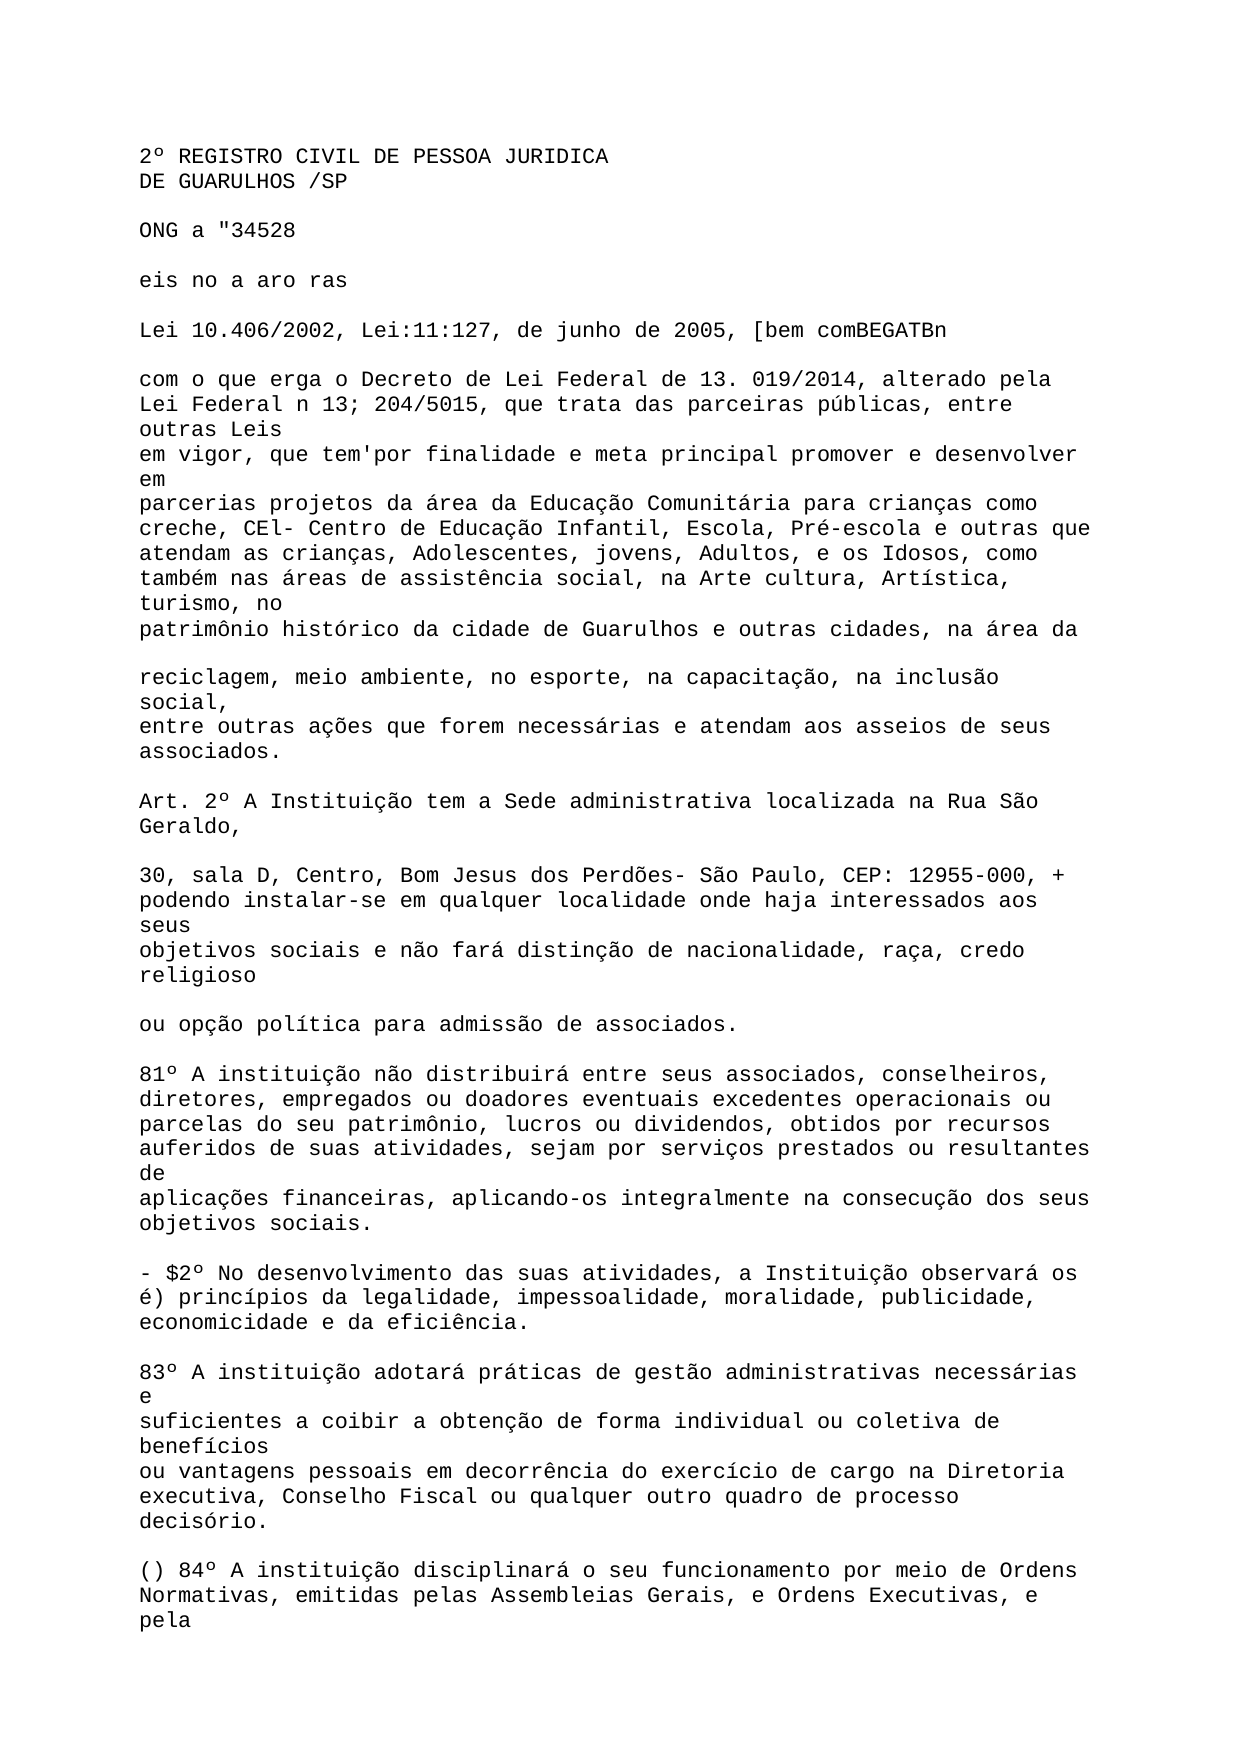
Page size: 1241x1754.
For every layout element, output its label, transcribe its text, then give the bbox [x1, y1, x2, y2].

text ou opção política para admissão de associados. [139, 1013, 1109, 1038]
text objetivos sociais e não fará distinção de nacionalidade, raça, credo religioso [139, 939, 1059, 988]
text 81º A instituição não distribuirá entre seus associados, conselheiros, diretores, empregados ou doadores eventuais excedentes operacionais ou parcelas do seu patrimônio, lucros ou dividendos, obtidos por recursos auferidos de suas atividades, sejam por serviços prestados ou resultantes de [139, 1063, 1098, 1187]
text entre outras ações que forem necessárias e atendam aos asseios de seus associados. [139, 716, 1059, 765]
text em vigor, que tem'por finalidade e meta principal promover e desenvolver em [139, 443, 1101, 493]
text 2º REGISTRO CIVIL DE PESSOA JURIDICA DE GUARULHOS /SP [139, 146, 632, 195]
text ONG a "34528 [139, 220, 1109, 244]
text 83º A instituição adotará práticas de gestão administrativas necessárias e [139, 1361, 1085, 1410]
list $2º No desenvolvimento das suas atividades, a Instituição observará os é) princípios da legalidade, impessoalidade, moralidade, publicidade, economicidade e da eficiência. [139, 1262, 1085, 1336]
text com o que erga o Decreto de Lei Federal de 13. 019/2014, alterado pela Lei Federal n 13; 204/5015, que trata das parceiras públicas, entre outras Leis [139, 369, 1059, 443]
text ou vantagens pessoais em decorrência do exercício de cargo na Diretoria executiva, Conselho Fiscal ou qualquer outro quadro de processo decisório. [139, 1460, 1085, 1534]
text aplicações financeiras, aplicando-os integralmente na consecução dos seus objetivos sociais. [139, 1187, 1098, 1237]
text 30, sala D, Centro, Bom Jesus dos Perdões- São Paulo, CEP: 12955-000, + podendo instalar-se em qualquer localidade onde haja interessados aos seus [139, 864, 1085, 939]
text () 84º A instituição disciplinará o seu funcionamento por meio de Ordens Normativas, emitidas pelas Assembleias Gerais, e Ordens Executivas, e pela [139, 1559, 1085, 1634]
text Art. 2º A Instituição tem a Sede administrativa localizada na Rua São Geraldo, [139, 790, 1098, 840]
text patrimônio histórico da cidade de Guarulhos e outras cidades, na área da [139, 617, 1109, 641]
text suficientes a coibir a obtenção de forma individual ou coletiva de benefícios [139, 1411, 1059, 1460]
text reciclagem, meio ambiente, no esporte, na capacitação, na inclusão social, [139, 666, 1059, 716]
text Lei 10.406/2002, Lei:11:127, de junho de 2005, [bem comBEGATBn [139, 319, 1109, 344]
text parcerias projetos da área da Educação Comunitária para crianças como creche, CEl- Centro de Educação Infantil, Escola, Pré-escola e outras que atendam as crianças, Adolescentes, jovens, Adultos, e os Idosos, como também nas áreas de assistência social, na Arte cultura, Artística, turismo, no [139, 493, 1101, 617]
text eis no a aro ras [139, 269, 1109, 294]
